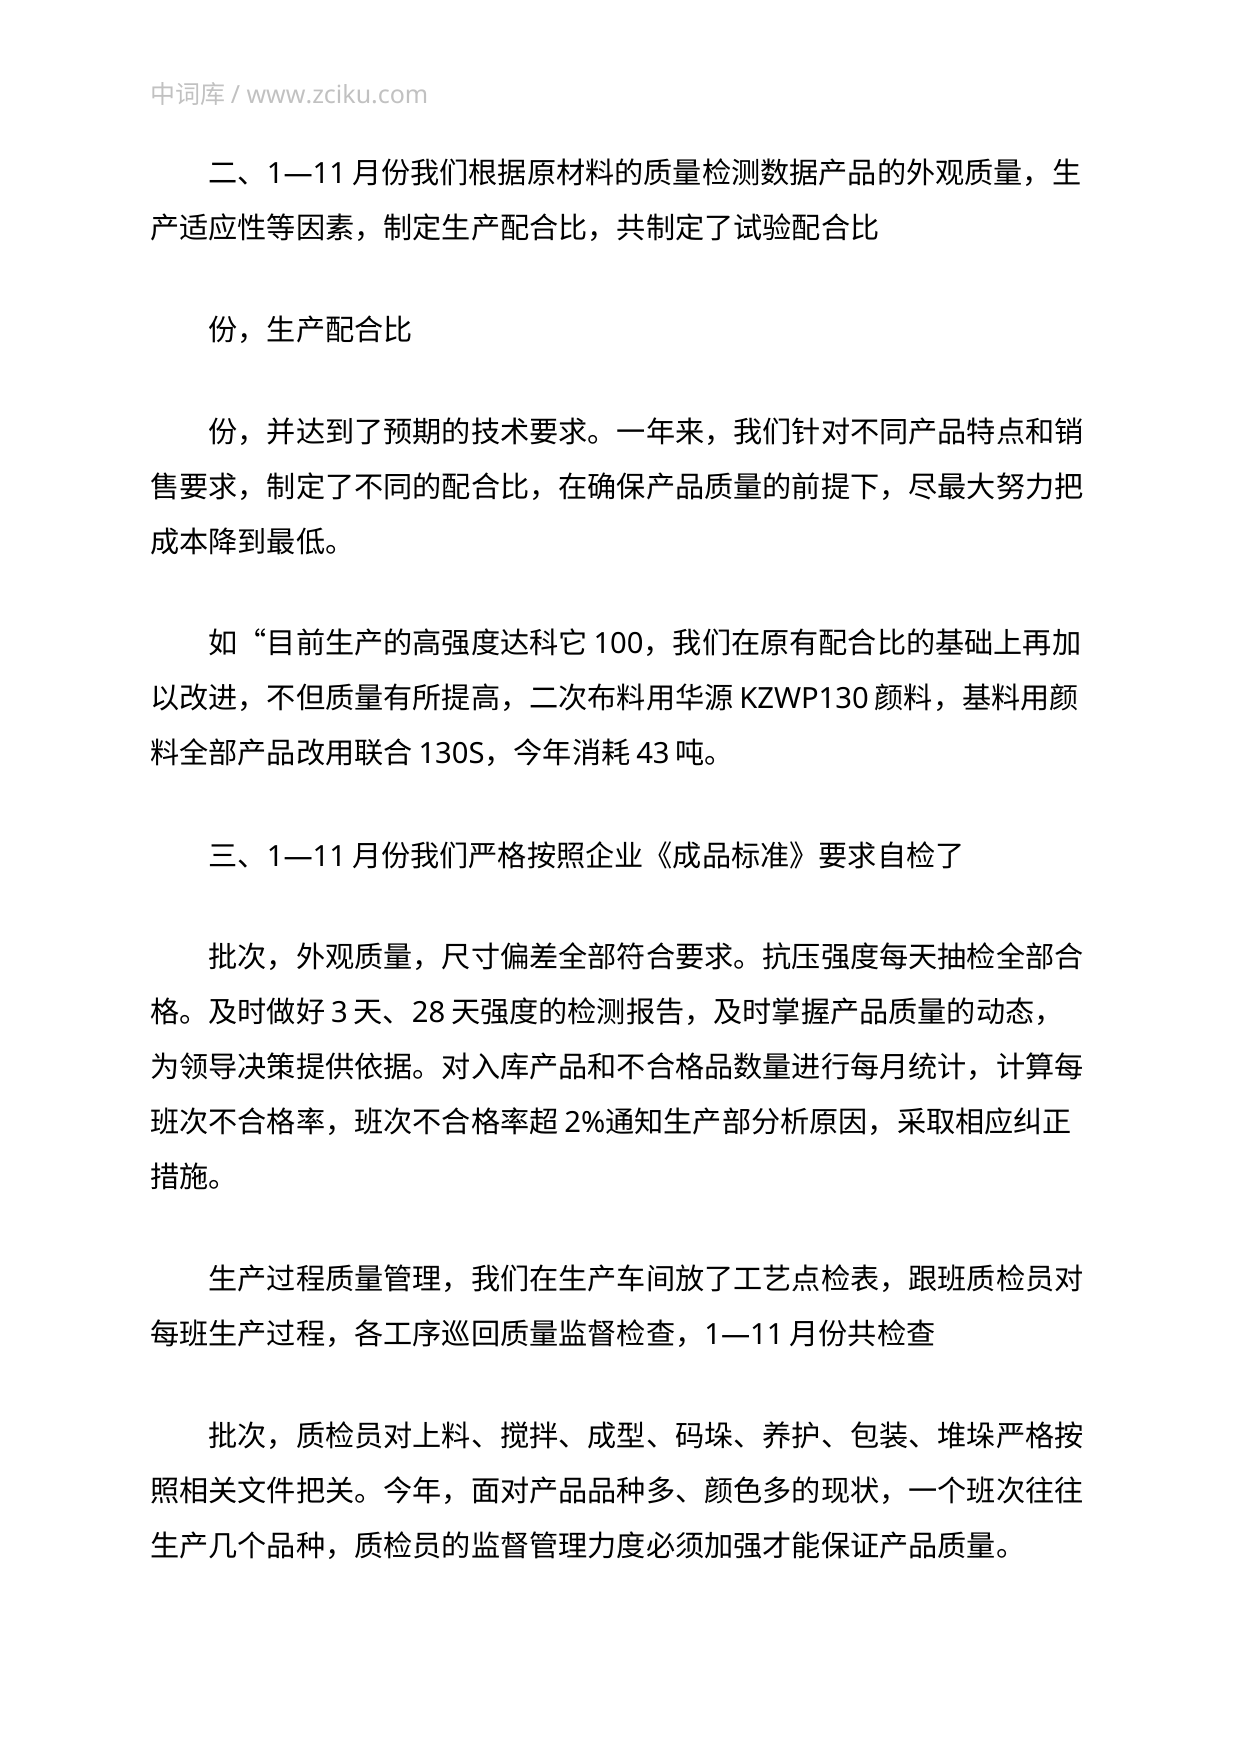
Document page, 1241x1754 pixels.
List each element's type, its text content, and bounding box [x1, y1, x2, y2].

text 批次，质检员对上料、搅拌、成型、码垛、养护、包装、堆垛严格按照相关文件把关。今年，面对产品品种多、颜色多的现状，一个班次往往生产几个品种，质检员的监督管理力度必须加强才能保证产品质量。 [150, 1412, 1090, 1564]
text 生产过程质量管理，我们在生产车间放了工艺点检表，跟班质检员对每班生产过程，各工序巡回质量监督检查，1—11月份共检查 [150, 1256, 1090, 1353]
text 批次，外观质量，尺寸偏差全部符合要求。抗压强度每天抽检全部合格。及时做好3天、28天强度的检测报告，及时掌握产品质量的动态，为领导决策提供依据。对入库产品和不合格品数量进行每月统计，计算每班次不合格率，班次不合格率超2%通知生产部分析原因，采取相应纠正措施。 [150, 934, 1090, 1196]
text 三、1—11月份我们严格按照企业《成品标准》要求自检了 [150, 832, 1090, 874]
text 份，生产配合比 [150, 307, 1090, 349]
text 二、1—11月份我们根据原材料的质量检测数据产品的外观质量，生产适应性等因素，制定生产配合比，共制定了试验配合比 [150, 150, 1090, 247]
text 份，并达到了预期的技术要求。一年来，我们针对不同产品特点和销售要求，制定了不同的配合比，在确保产品质量的前提下，尽最大努力把成本降到最低。 [150, 408, 1090, 561]
text 如“目前生产的高强度达科它100，我们在原有配合比的基础上再加以改进，不但质量有所提高，二次布料用华源KZWP130颜料，基料用颜料全部产品改用联合130S，今年消耗43吨。 [150, 620, 1090, 772]
